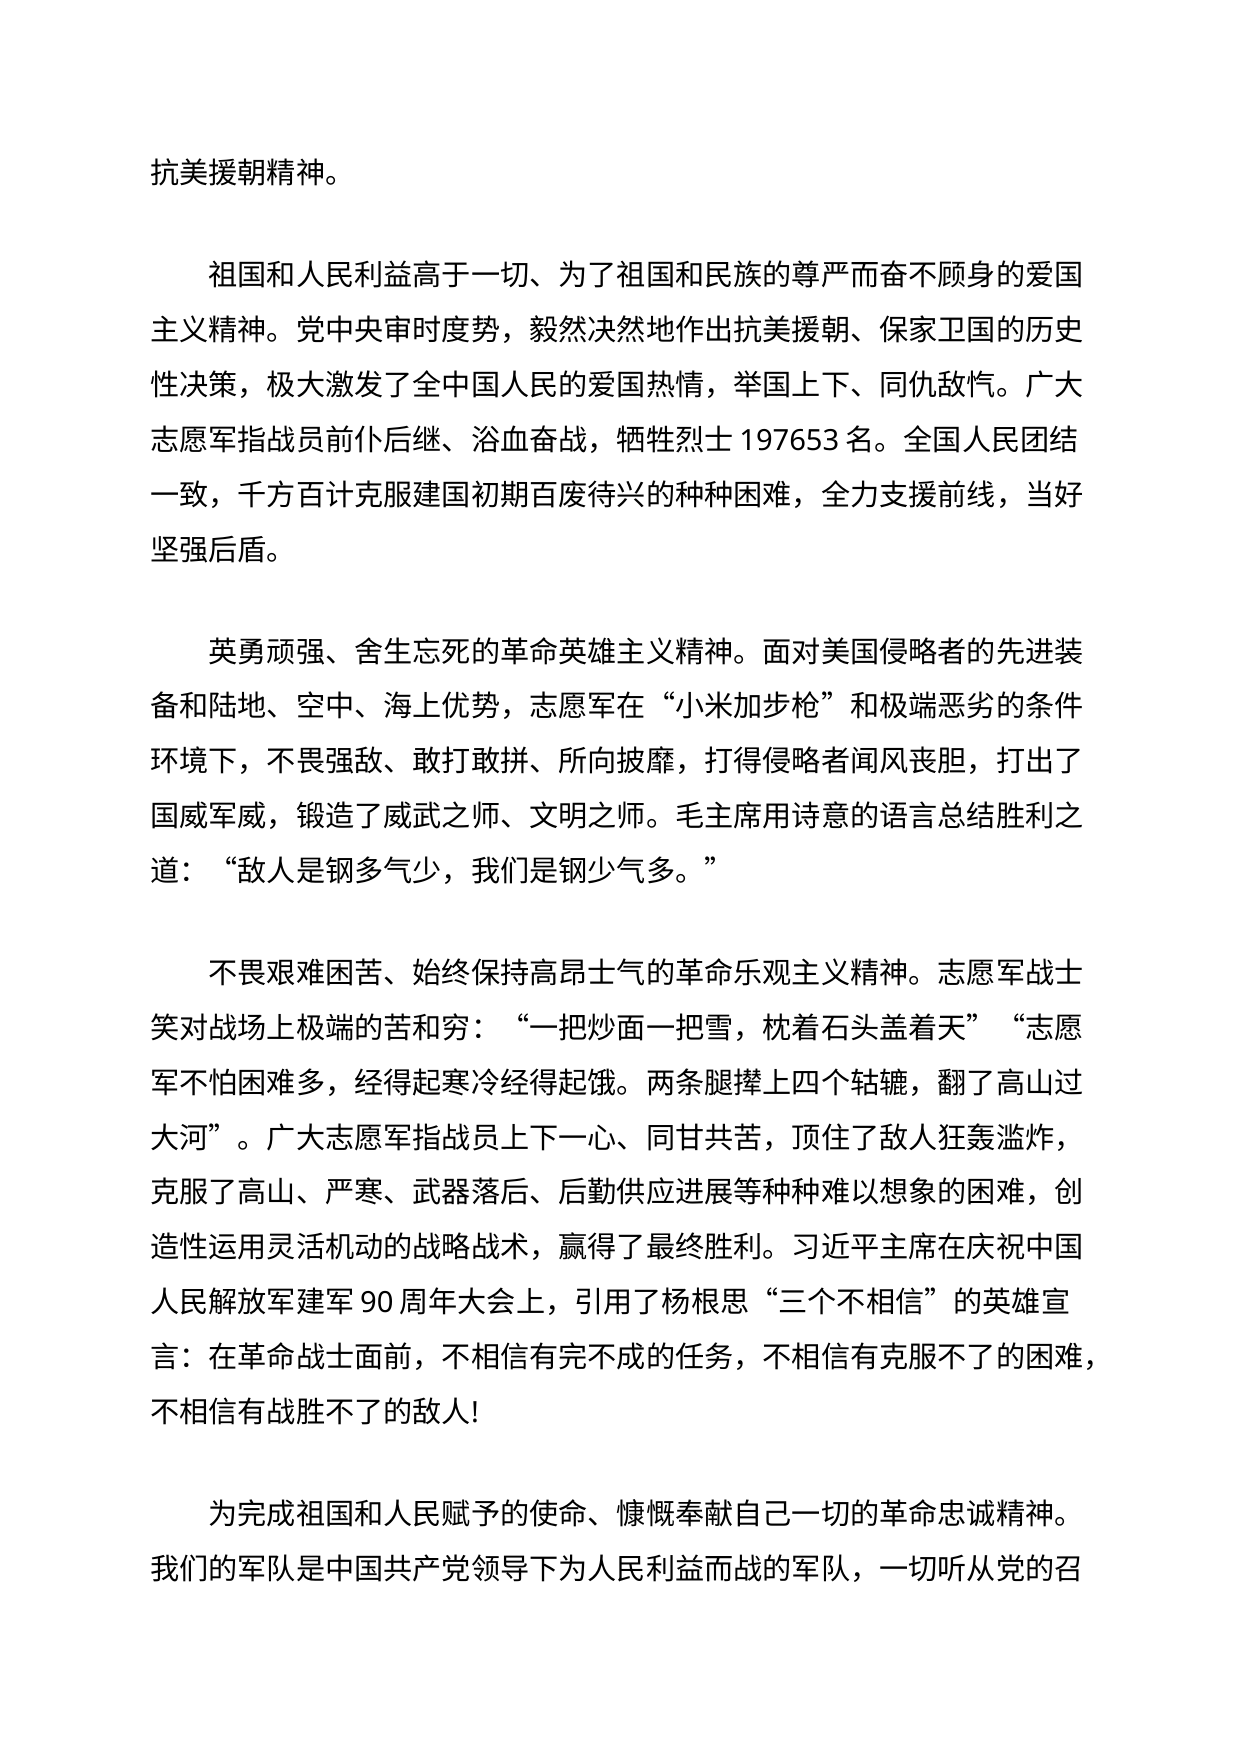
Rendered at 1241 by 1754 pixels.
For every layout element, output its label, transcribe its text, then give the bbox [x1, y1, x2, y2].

text 不畏艰难困苦、始终保持高昂士气的革命乐观主义精神。志愿军战士笑对战场上极端的苦和穷：“一把炒面一把雪，枕着石头盖着天”“志愿军不怕困难多，经得起寒冷经得起饿。两条腿撵上四个轱辘，翻了高山过大河”。广大志愿军指战员上下一心、同甘共苦，顶住了敌人狂轰滥炸，克服了高山、严寒、武器落后、后勤供应进展等种种难以想象的困难，创造性运用灵活机动的战略战术，赢得了最终胜利。习近平主席在庆祝中国人民解放军建军90周年大会上，引用了杨根思“三个不相信”的英雄宣言：在革命战士面前，不相信有完不成的任务，不相信有克服不了的困难，不相信有战胜不了的敌人! [150, 949, 1090, 1431]
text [150, 1491, 1090, 1588]
text 英勇顽强、舍生忘死的革命英雄主义精神。面对美国侵略者的先进装备和陆地、空中、海上优势，志愿军在“小米加步枪”和极端恶劣的条件环境下，不畏强敌、敢打敢拼、所向披靡，打得侵略者闻风丧胆，打出了国威军威，锻造了威武之师、文明之师。毛主席用诗意的语言总结胜利之道：“敌人是钢多气少，我们是钢少气多。” [150, 628, 1090, 890]
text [150, 150, 1090, 192]
text 祖国和人民利益高于一切、为了祖国和民族的尊严而奋不顾身的爱国主义精神。党中央审时度势，毅然决然地作出抗美援朝、保家卫国的历史性决策，极大激发了全中国人民的爱国热情，举国上下、同仇敌忾。广大志愿军指战员前仆后继、浴血奋战，牺牲烈士197653名。全国人民团结一致，千方百计克服建国初期百废待兴的种种困难，全力支援前线，当好坚强后盾。 [150, 252, 1090, 569]
